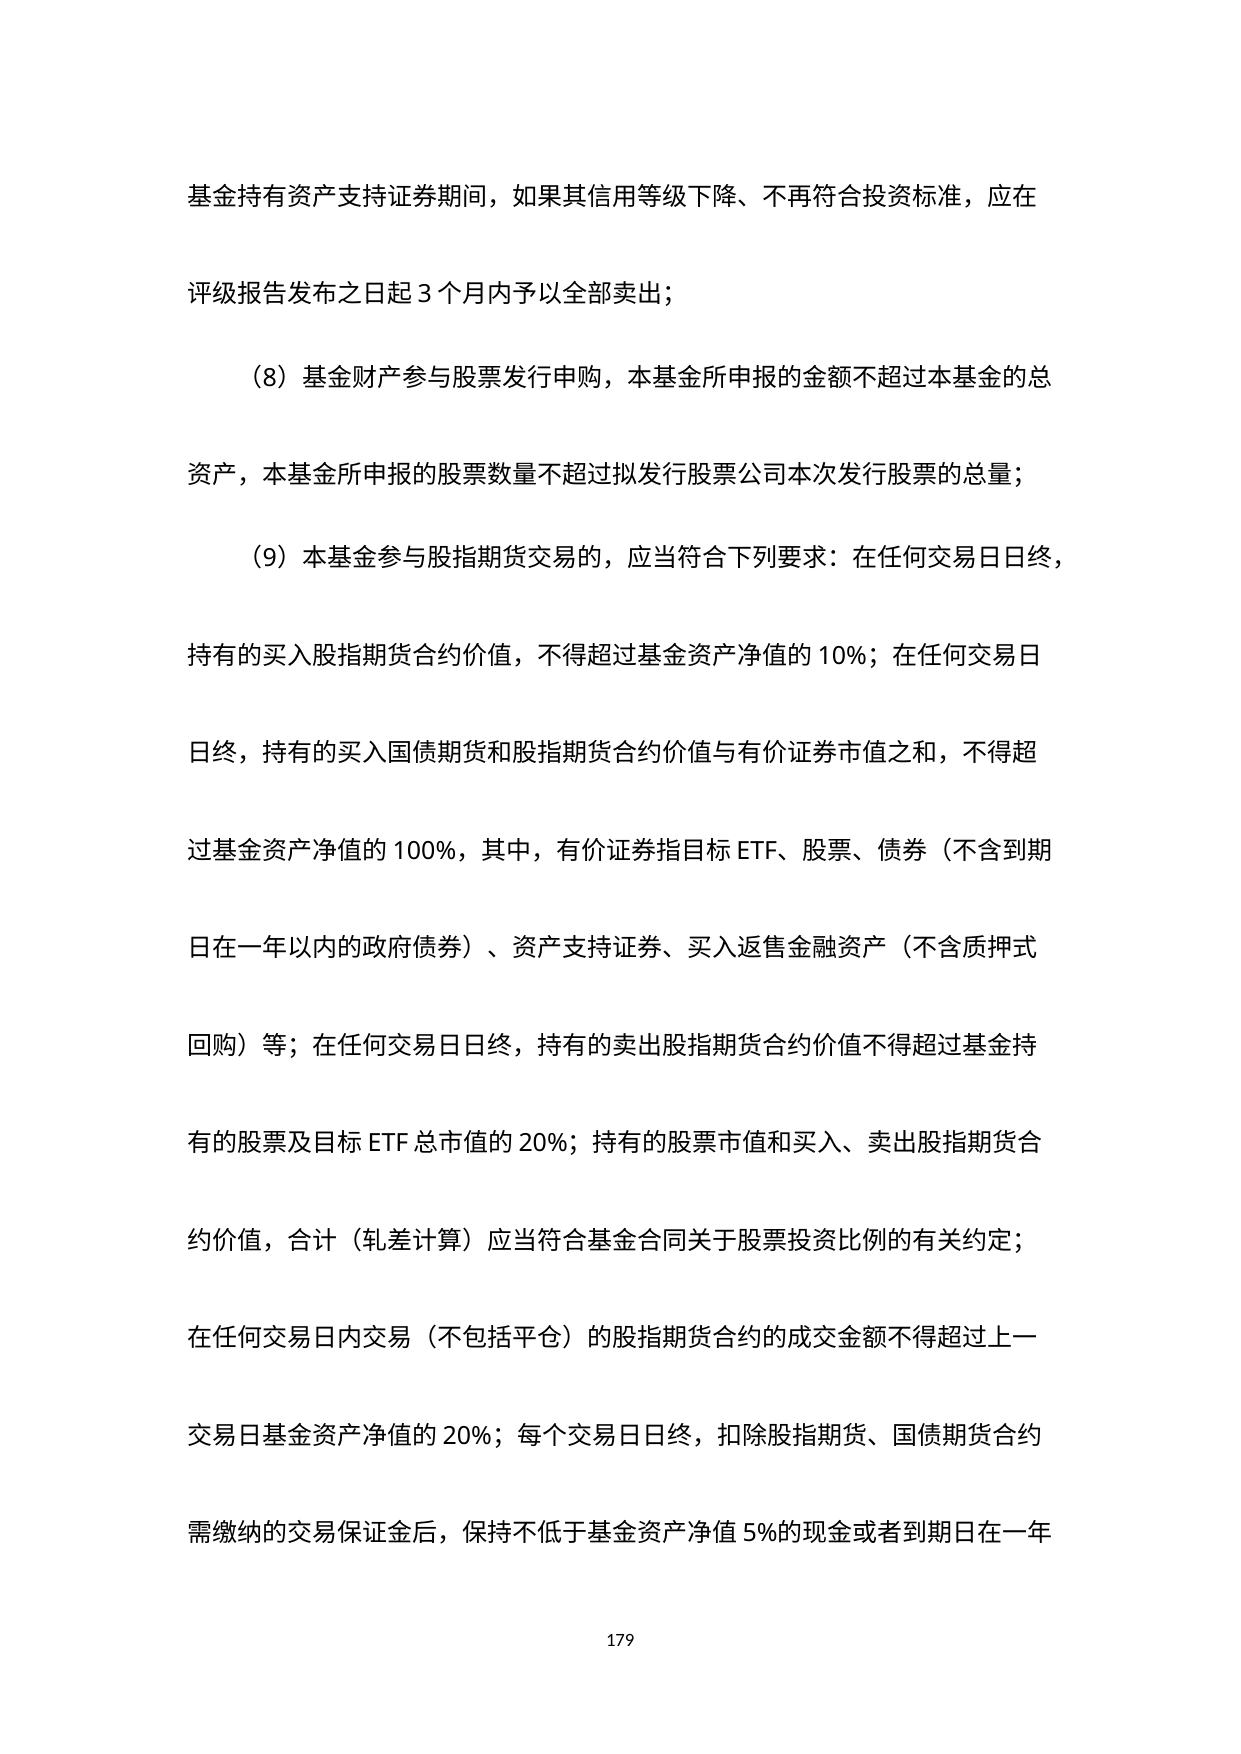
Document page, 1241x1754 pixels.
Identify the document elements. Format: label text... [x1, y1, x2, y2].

text （8）基金财产参与股票发行申购，本基金所申报的金额不超过本基金的总资产，本基金所申报的股票数量不超过拟发行股票公司本次发行股票的总量； [187, 343, 1053, 505]
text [187, 523, 1053, 1563]
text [187, 162, 1053, 324]
